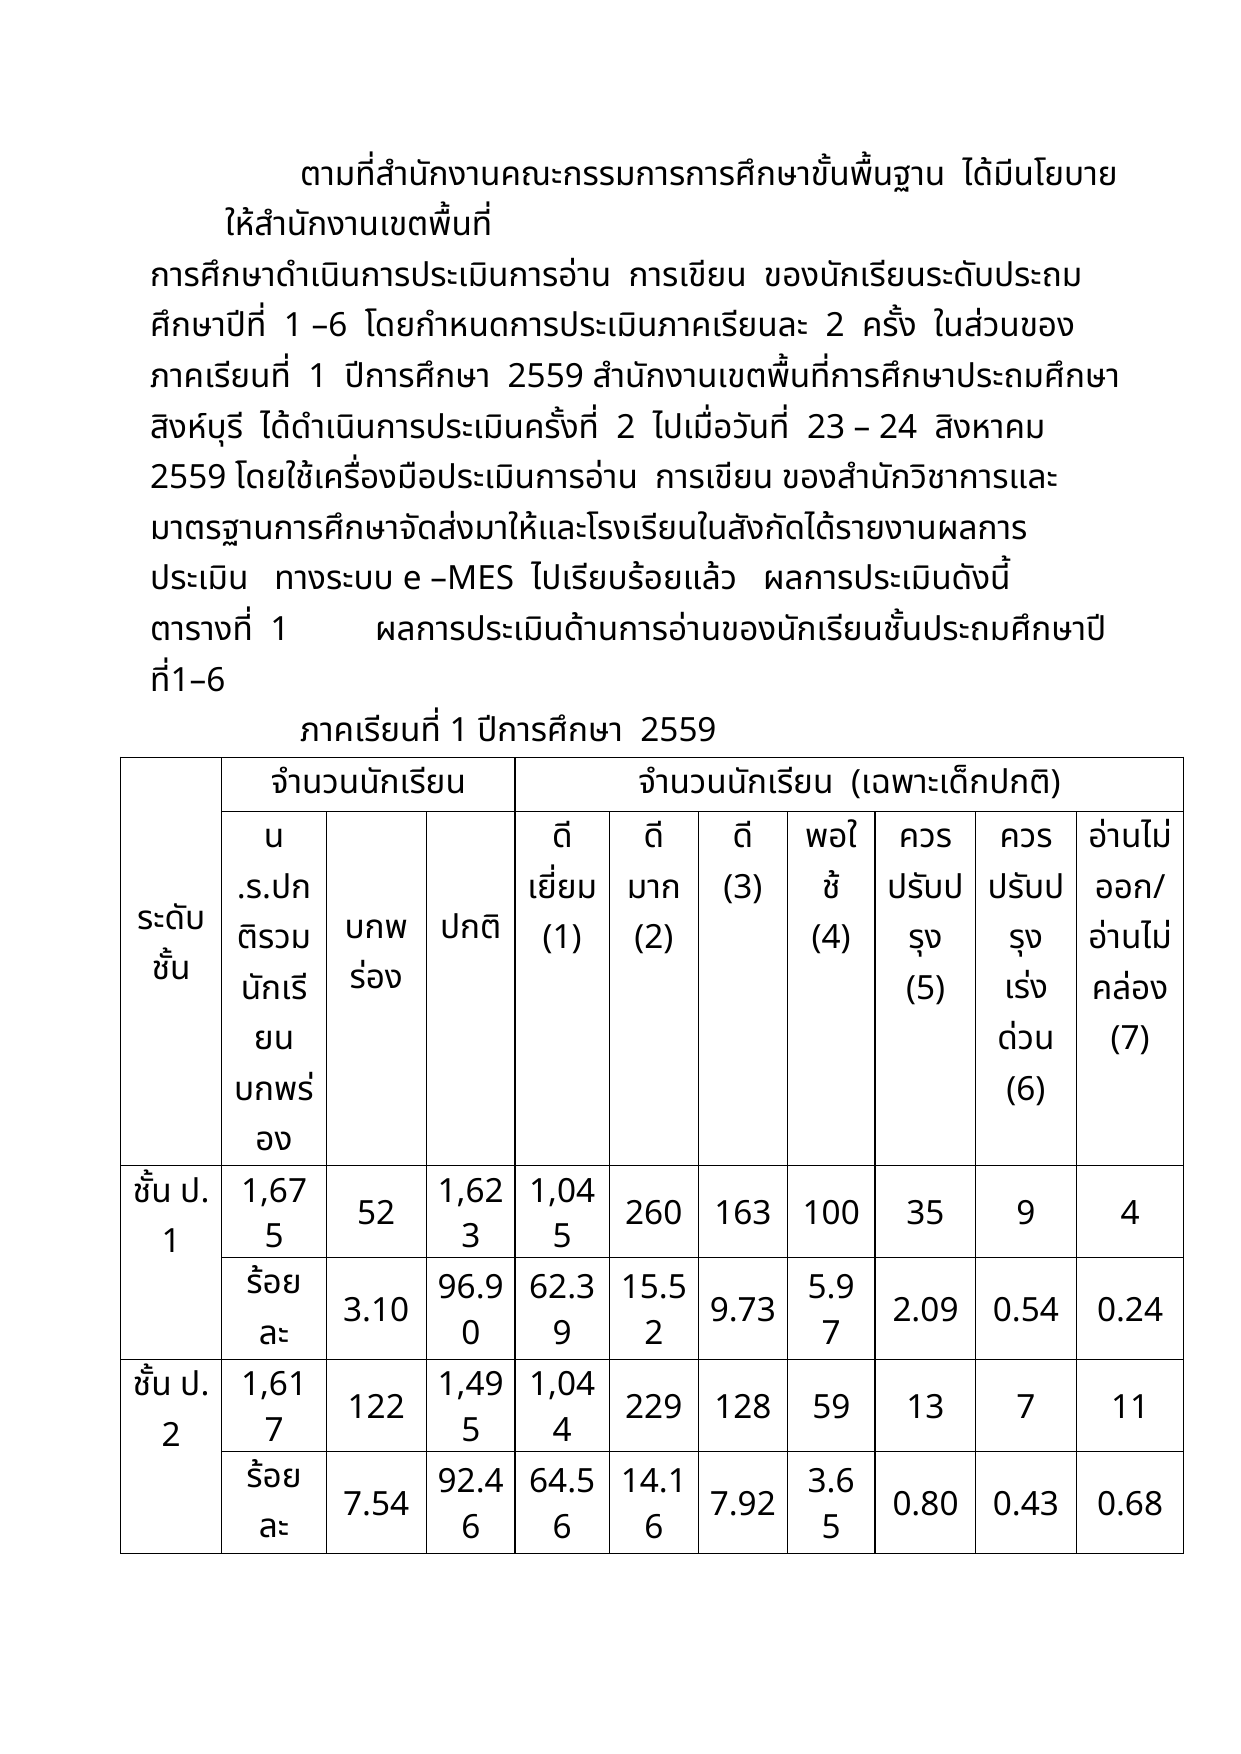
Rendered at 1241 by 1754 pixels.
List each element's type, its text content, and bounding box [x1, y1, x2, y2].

table_cell 1,675 [222, 1166, 326, 1257]
text ตารางที่ 1 ผลการประเมินด้านการอ่านของนักเรียนชั้นประถมศึกษาปีที่1–6 [150, 605, 1122, 706]
table_header จำนวนนักเรียน (เฉพาะเด็กปกติ) [516, 758, 1183, 811]
table_cell 3.10 [327, 1258, 426, 1359]
table_cell 1,044 [516, 1360, 609, 1451]
table_cell ชั้น ป. 2 [121, 1360, 221, 1553]
table_cell 2.09 [876, 1258, 975, 1359]
table_cell ดีมาก (2) [610, 812, 698, 1165]
table_cell ควรปรับปรุง (5) [876, 812, 975, 1165]
table_cell ร้อยละ [222, 1452, 326, 1553]
table_cell 128 [699, 1360, 787, 1451]
table_cell ดีเยี่ยม (1) [516, 812, 609, 1165]
table_cell บกพร่อง [327, 812, 426, 1165]
table_cell 122 [327, 1360, 426, 1451]
table_cell 62.39 [516, 1258, 609, 1359]
table_cell 13 [876, 1360, 975, 1451]
table_cell 1,045 [516, 1166, 609, 1257]
table_cell 1,617 [222, 1360, 326, 1451]
text ตามที่สำนักงานคณะกรรมการการศึกษาขั้นพื้นฐาน ได้มีนโยบายให้สำนักงานเขตพื้นที่ [225, 150, 1122, 251]
table_cell 100 [788, 1166, 874, 1257]
table_cell 11 [1077, 1360, 1183, 1451]
table_cell 1,623 [427, 1166, 514, 1257]
table_cell 229 [610, 1360, 698, 1451]
table_cell 0.54 [976, 1258, 1076, 1359]
table_cell ดี (3) [699, 812, 787, 1165]
table_cell 15.52 [610, 1258, 698, 1359]
table_cell 14.16 [610, 1452, 698, 1553]
table_cell 59 [788, 1360, 874, 1451]
table_cell 4 [1077, 1166, 1183, 1257]
table_cell 5.97 [788, 1258, 874, 1359]
text ภาคเรียนที่ 1 ปีการศึกษา 2559 [225, 706, 1122, 757]
table_header จำนวนนักเรียน [222, 758, 514, 811]
table_cell 64.56 [516, 1452, 609, 1553]
table_cell 163 [699, 1166, 787, 1257]
table_cell 92.46 [427, 1452, 514, 1553]
table_cell ปกติ [427, 812, 514, 1165]
table_cell 7.54 [327, 1452, 426, 1553]
table_cell พอใช้ (4) [788, 812, 874, 1165]
table_cell 9.73 [699, 1258, 787, 1359]
table_cell 0.24 [1077, 1258, 1183, 1359]
table_cell 3.65 [788, 1452, 874, 1553]
table_cell 260 [610, 1166, 698, 1257]
table_cell น.ร.ปกติรวมนักเรียนบกพร่อง [222, 812, 326, 1165]
table_cell 96.90 [427, 1258, 514, 1359]
table_cell ควรปรับปรุงเร่งด่วน (6) [976, 812, 1076, 1165]
table_cell 35 [876, 1166, 975, 1257]
table_header ระดับชั้น [121, 758, 221, 1165]
table_cell ชั้น ป. 1 [121, 1166, 221, 1359]
table_cell 9 [976, 1166, 1076, 1257]
table_cell 7.92 [699, 1452, 787, 1553]
table_cell 52 [327, 1166, 426, 1257]
table_cell 0.68 [1077, 1452, 1183, 1553]
table_cell ร้อยละ [222, 1258, 326, 1359]
table_cell อ่านไม่ออก/ อ่านไม่คล่อง (7) [1077, 812, 1183, 1165]
table_cell 0.80 [876, 1452, 975, 1553]
table_cell 1,495 [427, 1360, 514, 1451]
table_cell 7 [976, 1360, 1076, 1451]
text การศึกษาดำเนินการประเมินการอ่าน การเขียน ของนักเรียนระดับประถมศึกษาปีที่ 1 –6 โดยกำหนดการประเมินภาคเรียนละ 2 ครั้ง ในส่วนของภาคเรียนที่ 1 ปีการศึกษา 2559 สำนักงานเขตพื้นที่การศึกษาประถมศึกษาสิงห์บุรี ได้ดำเนินการประเมินครั้งที่ 2 ไปเมื่อวันที่ 23 – 24 สิงหาคม 2559 โดยใช้เครื่องมือประเมินการอ่าน การเขียน ของสำนักวิชาการและมาตรฐานการศึกษาจัดส่งมาให้และโรงเรียนในสังกัดได้รายงานผลการประเมิน ทางระบบ e –MES ไปเรียบร้อยแล้ว ผลการประเมินดังนี้ [150, 251, 1122, 605]
table_cell 0.43 [976, 1452, 1076, 1553]
